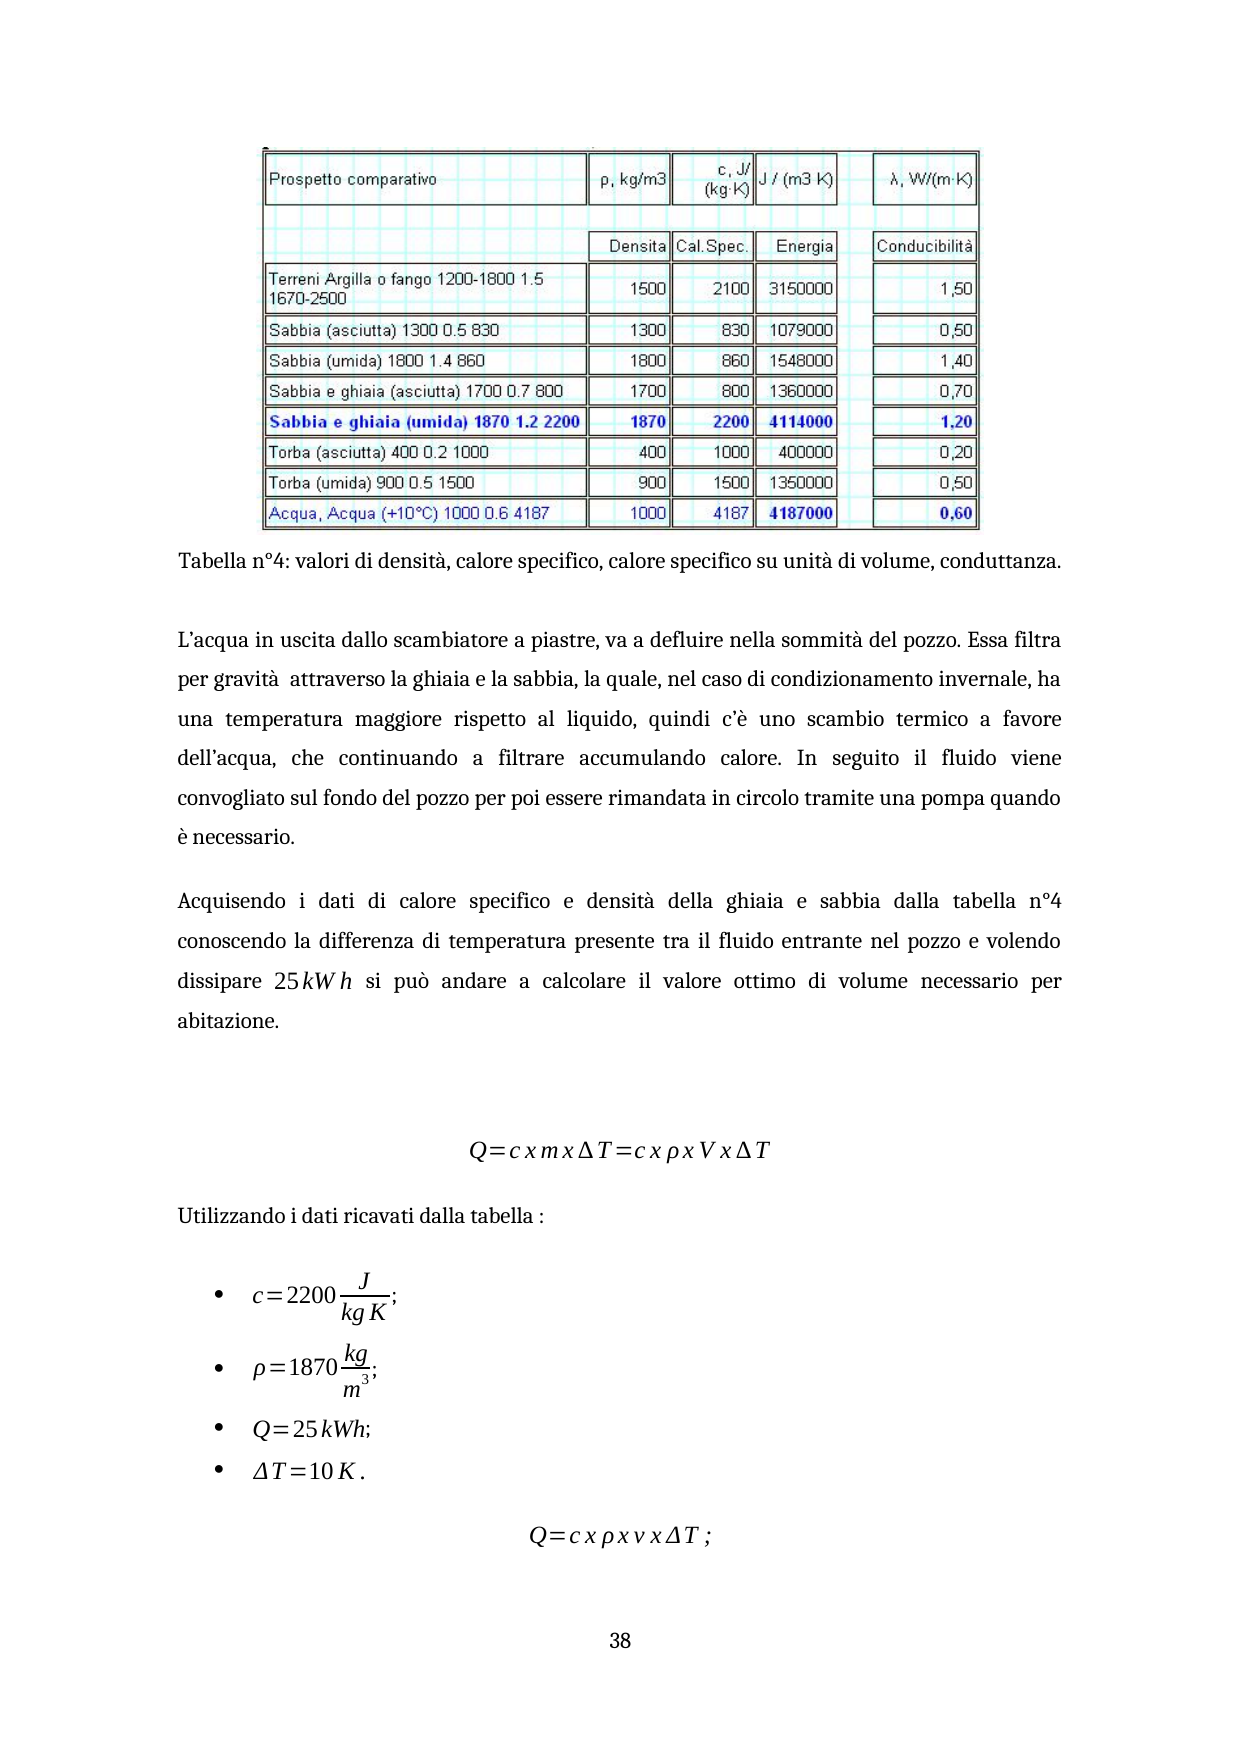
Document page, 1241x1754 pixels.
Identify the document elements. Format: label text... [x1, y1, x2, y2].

text L’acqua in uscita dallo scambiatore a piastre, va a defluire nella sommità del pozzo. Essa filtra per gravità attraverso la ghiaia e la sabbia, la quale, nel caso di condizionamento invernale, ha una temperatura maggiore rispetto al liquido, quindi c’è uno scambio termico a favore dell’acqua, che continuando a filtrare accumulando calore. In seguito il fluido viene convogliato sul fondo del pozzo per poi essere rimandata in circolo tramite una pompa quando è necessario. [177, 626, 1063, 850]
text Acquisendo i dati di calore specifico e densità della ghiaia e sabbia dalla tabella n°4 conoscendo la differenza di temperatura presente tra il fluido entrante nel pozzo e volendo dissipare si può andare a calcolare il valore ottimo di volume necessario per abitazione. [177, 888, 1063, 1034]
list ; [215, 1339, 1063, 1402]
text Utilizzando i dati ricavati dalla tabella : [177, 1203, 1063, 1229]
list ; [215, 1415, 1063, 1444]
list ; [215, 1267, 1063, 1326]
picture [256, 147, 984, 535]
text Tabella n°4: valori di densità, calore specifico, calore specifico su unità di volume, conduttanza. [177, 547, 1063, 574]
